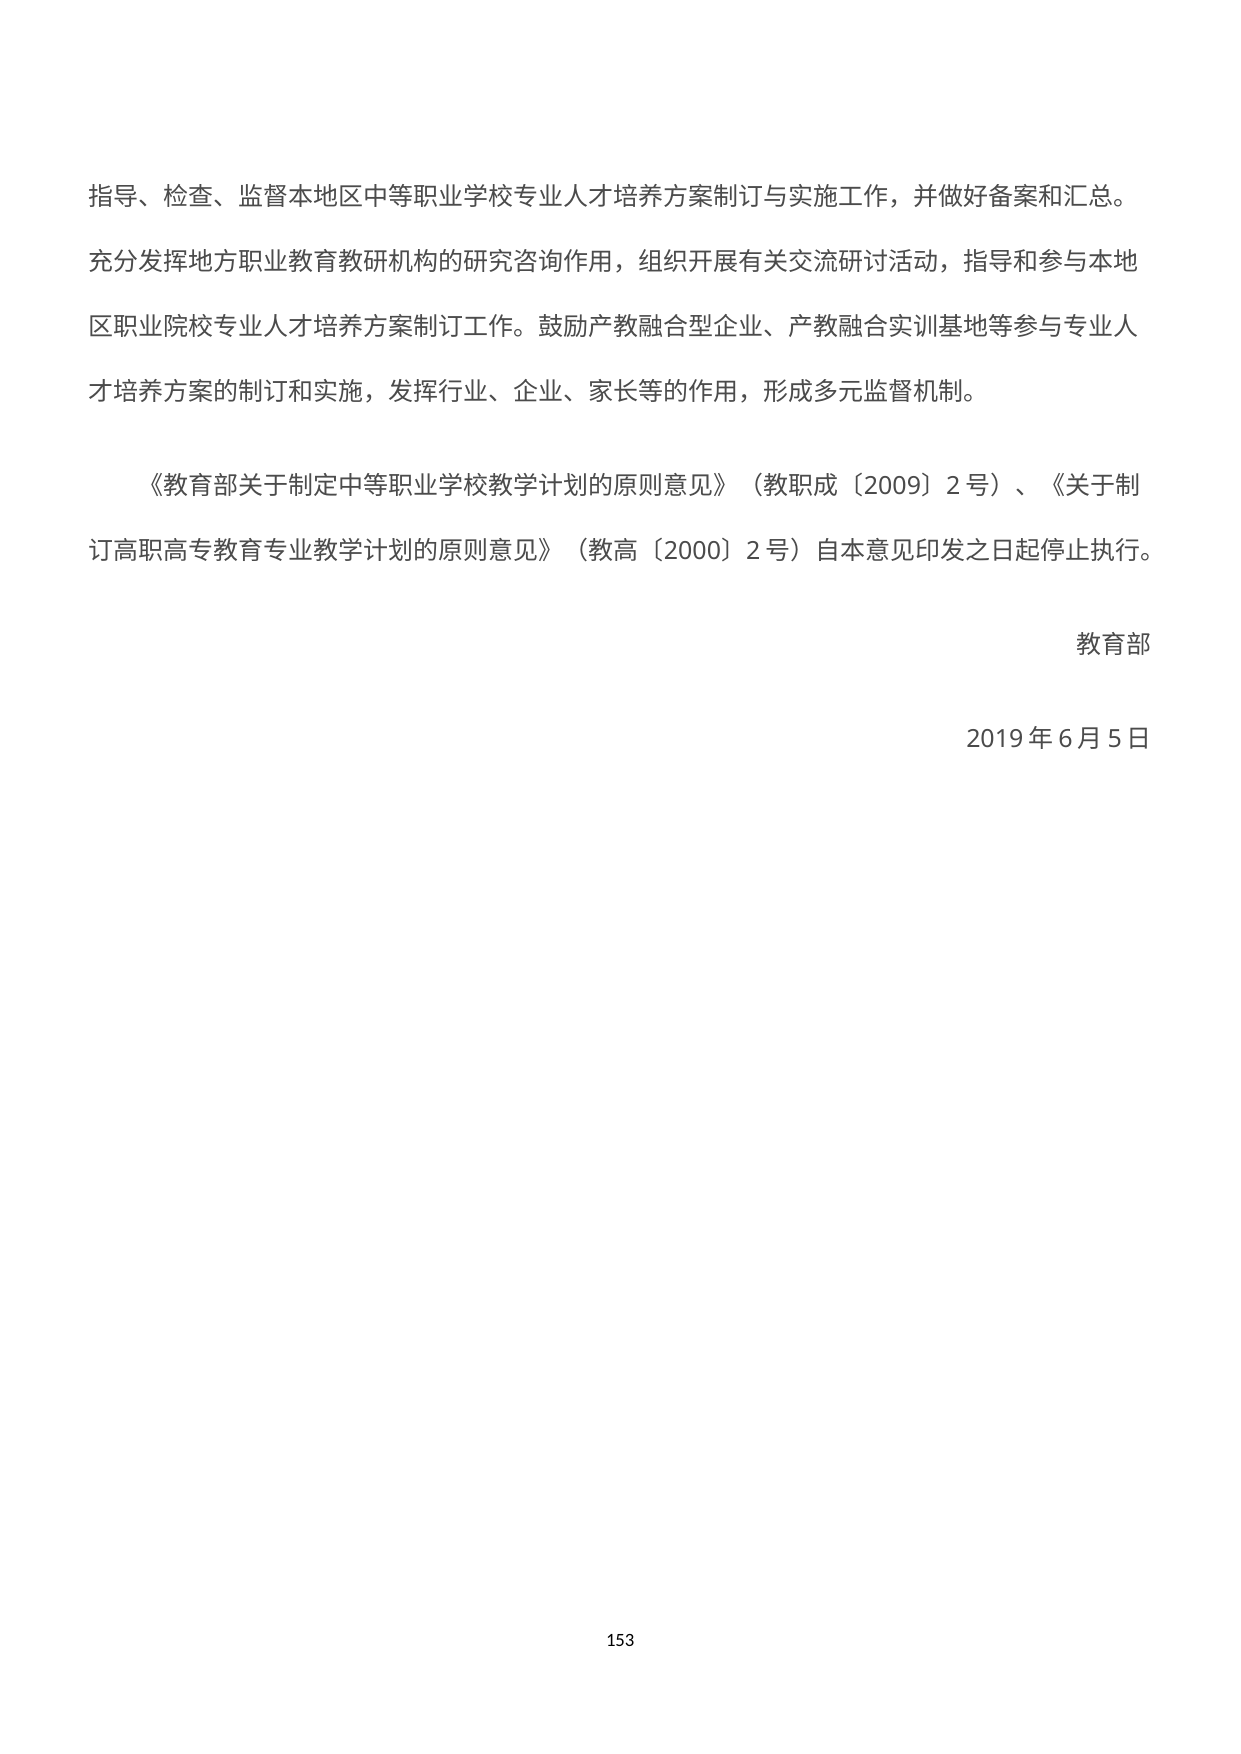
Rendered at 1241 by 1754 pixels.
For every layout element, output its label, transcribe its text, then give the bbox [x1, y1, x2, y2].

text 《教育部关于制定中等职业学校教学计划的原则意见》（教职成〔2009〕2号）、《关于制订高职高专教育专业教学计划的原则意见》（教高〔2000〕2号）自本意见印发之日起停止执行。 [89, 451, 1152, 581]
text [89, 162, 1152, 422]
text 教育部 [89, 610, 1152, 675]
text 2019年6月5日 [89, 704, 1152, 769]
